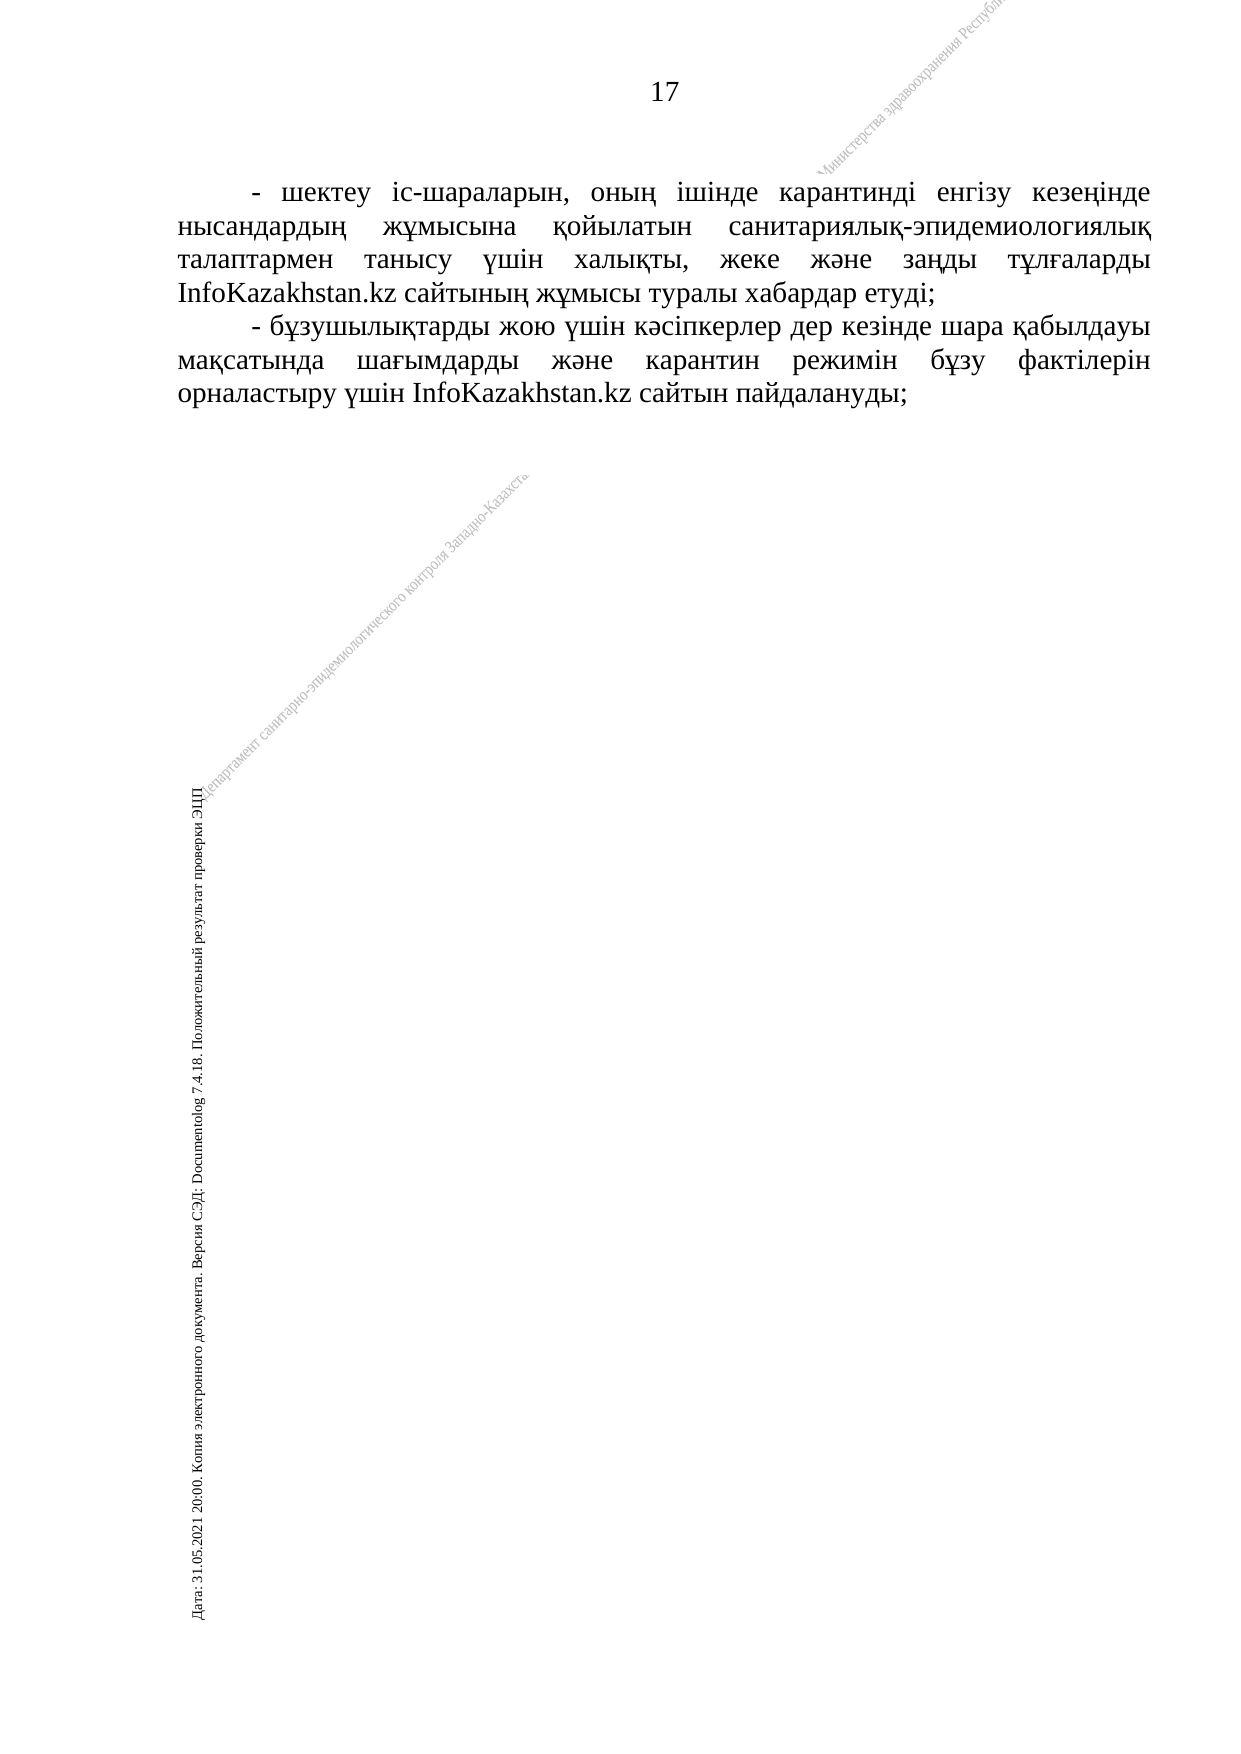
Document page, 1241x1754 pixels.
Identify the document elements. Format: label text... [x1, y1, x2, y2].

text - шектеу іс-шараларын, оның ішінде карантинді енгізу кезеңінде нысандардың жұмысына қойылатын санитариялық-эпидемиологиялық талаптармен танысу үшін халықты, жеке және заңды тұлғаларды InfoKazakhstan.kz сайтының жұмысы туралы хабардар етуді; [177, 174, 1152, 308]
text - бұзушылықтарды жою үшін кәсіпкерлер дер кезінде шара қабылдауы мақсатында шағымдарды және карантин режимін бұзу фактілерін орналастыру үшін InfoKazakhstan.kz сайтын пайдалануды; [177, 308, 1152, 474]
